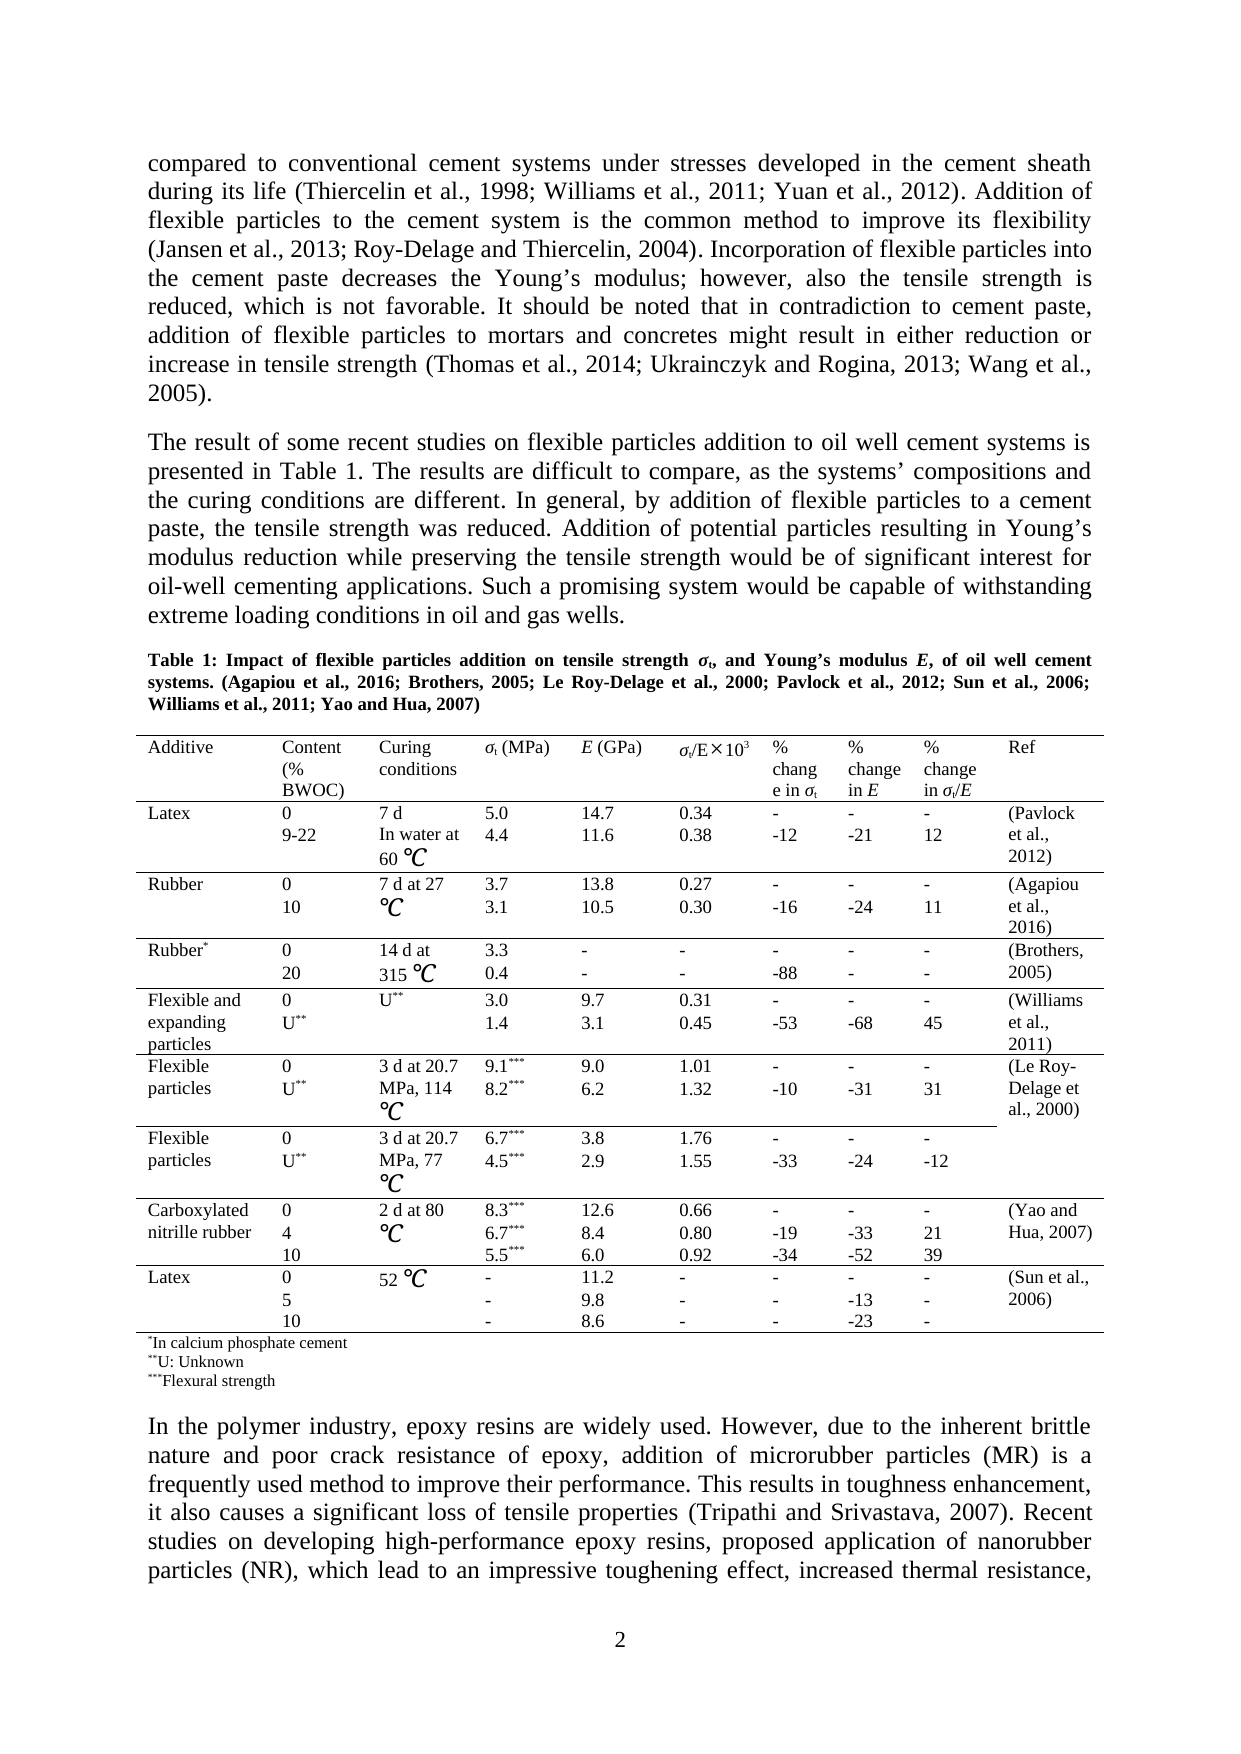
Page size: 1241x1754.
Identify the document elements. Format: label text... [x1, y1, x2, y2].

table_cell (Pavlock et al., 2012) [997, 802, 1104, 872]
table_cell 0 [271, 802, 368, 823]
table_cell -68 [837, 1011, 912, 1054]
text The result of some recent studies on flexible particles addition to oil well cement systems is presented in Table 1. The results are difficult to compare, as the systems’ compositions and the curing conditions are different. In general, by addition of flexible particles to a cement paste, the tensile strength was reduced. Addition of potential particles resulting in Young’s modulus reduction while preserving the tensile strength would be of significant interest for oil-well cementing applications. Such a promising system would be capable of withstanding extreme loading conditions in oil and gas wells. [148, 427, 1093, 628]
table_cell 0 [271, 939, 368, 961]
table_cell 0 [271, 1266, 368, 1288]
table_cell -23 [837, 1310, 912, 1332]
table_cell 1.76 [668, 1127, 761, 1149]
table_cell 14.7 [570, 802, 668, 823]
table_cell -33 [761, 1149, 837, 1198]
table_cell 0.4 [474, 961, 570, 988]
table_cell - [668, 961, 761, 988]
table_cell U** [271, 1011, 368, 1054]
table_cell 3.8 [570, 1127, 668, 1149]
table_cell 0 [271, 1127, 368, 1149]
table_cell - [837, 1266, 912, 1288]
table_cell (Williams et al., 2011) [997, 989, 1104, 1054]
table_cell 11.2 [570, 1266, 668, 1288]
table_header Ref [997, 736, 1104, 801]
table_cell Flexible particles [136, 1055, 271, 1126]
table_cell 8.6 [570, 1310, 668, 1332]
table_cell -10 [761, 1077, 837, 1126]
table_cell (Brothers, 2005) [997, 939, 1104, 988]
table_cell 10.5 [570, 895, 668, 938]
table_cell 13.8 [570, 873, 668, 895]
table_cell 12 [912, 823, 997, 872]
table_cell 0.92 [668, 1244, 761, 1265]
table_cell U** [368, 989, 473, 1054]
table_cell 2.9 [570, 1149, 668, 1198]
table_cell Flexible particles [136, 1127, 271, 1198]
table_header σt/E103 [668, 736, 761, 801]
table_cell - [837, 939, 912, 961]
table_cell 6.7*** [474, 1221, 570, 1243]
table_cell - [912, 1055, 997, 1077]
table_cell 7 d In water at 60 [368, 802, 473, 872]
table_cell - [668, 1310, 761, 1332]
table_cell - [761, 873, 837, 895]
table_cell 12.6 [570, 1199, 668, 1221]
table_cell 8.3*** [474, 1199, 570, 1221]
table_cell 0 [271, 989, 368, 1011]
table_cell 3 d at 20.7 MPa, 77 [368, 1127, 473, 1198]
table_cell -24 [837, 895, 912, 938]
table_cell 14 d at 315 [368, 939, 473, 988]
table_cell 3.0 [474, 989, 570, 1011]
table_cell 4.5*** [474, 1149, 570, 1198]
table_cell - [570, 961, 668, 988]
table_cell 1.55 [668, 1149, 761, 1198]
table_cell -53 [761, 1011, 837, 1054]
table_cell 6.2 [570, 1077, 668, 1126]
table_cell - [837, 802, 912, 823]
text *In calcium phosphate cement [148, 1333, 1093, 1352]
table_cell 0 [271, 1199, 368, 1221]
table_cell - [837, 1127, 912, 1149]
table_cell 10 [271, 1244, 368, 1265]
table_cell -12 [912, 1149, 997, 1198]
table_cell - [837, 989, 912, 1011]
table_cell 8.4 [570, 1221, 668, 1243]
table_cell 3.7 [474, 873, 570, 895]
table_cell 39 [912, 1244, 997, 1265]
table_header E (GPa) [570, 736, 668, 801]
table_cell 20 [271, 961, 368, 988]
table_cell -24 [837, 1149, 912, 1198]
table_cell -12 [761, 823, 837, 872]
table_cell 52 [368, 1266, 473, 1332]
table_cell 10 [271, 895, 368, 938]
table_cell - [761, 989, 837, 1011]
table_cell - [837, 873, 912, 895]
table_cell -31 [837, 1077, 912, 1126]
table_header % change in σt/E [912, 736, 997, 801]
table_cell 3 d at 20.7 MPa, 114 [368, 1055, 473, 1126]
table_cell - [761, 1055, 837, 1077]
table_cell Rubber [136, 873, 271, 938]
table_cell - [912, 873, 997, 895]
table_cell - [912, 1288, 997, 1310]
table_cell 0.45 [668, 1011, 761, 1054]
table_cell 5.5*** [474, 1244, 570, 1265]
table_cell - [837, 961, 912, 988]
table_header Curing conditions [368, 736, 473, 801]
table_cell - [761, 1266, 837, 1288]
table_cell 31 [912, 1077, 997, 1126]
table_cell -34 [761, 1244, 837, 1265]
table_cell - [837, 1055, 912, 1077]
table_cell - [912, 961, 997, 988]
table_header % change in σt [761, 736, 837, 801]
table_cell Flexible and expanding particles [136, 989, 271, 1054]
table_cell 9.1*** [474, 1055, 570, 1077]
table_cell (Le Roy-Delage et al., 2000) [997, 1055, 1104, 1198]
table_cell Carboxylated nitrille rubber [136, 1199, 271, 1265]
table_cell 1.32 [668, 1077, 761, 1126]
table_cell - [912, 1127, 997, 1149]
table_cell Latex [136, 802, 271, 872]
table_header σt (MPa) [474, 736, 570, 801]
table_cell 6.0 [570, 1244, 668, 1265]
table_cell - [668, 1288, 761, 1310]
table_cell 0 [271, 1055, 368, 1077]
table_cell -13 [837, 1288, 912, 1310]
text Table 1: Impact of flexible particles addition on tensile strength σt, and Young’s modulus E, of oil well cement systems. (Agapiou et al., 2016; Brothers, 2005; Le Roy-Delage et al., 2000; Pavlock et al., 2012; Sun et al., 2006; Williams et al., 2011; Yao and Hua, 2007) [148, 649, 1093, 714]
table_cell 4 [271, 1221, 368, 1243]
table_cell 9.7 [570, 989, 668, 1011]
table_cell - [761, 1199, 837, 1221]
table_cell - [912, 1199, 997, 1221]
table_cell - [912, 802, 997, 823]
table_cell -33 [837, 1221, 912, 1243]
table_cell 9-22 [271, 823, 368, 872]
table_cell 10 [271, 1310, 368, 1332]
table_cell -16 [761, 895, 837, 938]
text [148, 1411, 1093, 1584]
table_cell 1.4 [474, 1011, 570, 1054]
text **U: Unknown [148, 1352, 1093, 1371]
table_cell 6.7*** [474, 1127, 570, 1149]
table_cell -88 [761, 961, 837, 988]
table_cell 7 d at 27 [368, 873, 473, 938]
table_cell - [837, 1199, 912, 1221]
table_cell 5 [271, 1288, 368, 1310]
table_cell - [668, 1266, 761, 1288]
table_cell 45 [912, 1011, 997, 1054]
table_cell 1.01 [668, 1055, 761, 1077]
text ***Flexural strength [148, 1371, 1093, 1390]
table_cell (Sun et al., 2006) [997, 1266, 1104, 1332]
table_cell 21 [912, 1221, 997, 1243]
table_cell 2 d at 80 [368, 1199, 473, 1265]
table_cell -21 [837, 823, 912, 872]
table_header % change in E [837, 736, 912, 801]
table_cell - [761, 802, 837, 823]
table_cell - [761, 1288, 837, 1310]
table_cell (Yao and Hua, 2007) [997, 1199, 1104, 1265]
table_cell 11 [912, 895, 997, 938]
table_cell -52 [837, 1244, 912, 1265]
table_cell 8.2*** [474, 1077, 570, 1126]
table_cell 0 [271, 873, 368, 895]
table_cell - [474, 1310, 570, 1332]
table_cell 9.0 [570, 1055, 668, 1077]
table_cell 0.30 [668, 895, 761, 938]
table_cell 4.4 [474, 823, 570, 872]
table_cell - [912, 1310, 997, 1332]
table_cell 0.38 [668, 823, 761, 872]
table_cell Latex [136, 1266, 271, 1332]
table_cell -19 [761, 1221, 837, 1243]
table_cell Rubber* [136, 939, 271, 988]
table_cell 0.34 [668, 802, 761, 823]
table_cell - [761, 1310, 837, 1332]
table_header Content (% BWOC) [271, 736, 368, 801]
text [148, 148, 1093, 406]
table_header Additive [136, 736, 271, 801]
table_cell 11.6 [570, 823, 668, 872]
table_cell - [761, 1127, 837, 1149]
table_cell - [570, 939, 668, 961]
table_cell - [912, 989, 997, 1011]
table_cell 9.8 [570, 1288, 668, 1310]
table_cell - [668, 939, 761, 961]
table_cell - [474, 1288, 570, 1310]
table_cell - [912, 1266, 997, 1288]
table_cell - [761, 939, 837, 961]
table_cell - [912, 939, 997, 961]
table_cell 3.1 [474, 895, 570, 938]
table_cell 0.66 [668, 1199, 761, 1221]
table_cell 3.1 [570, 1011, 668, 1054]
table_cell U** [271, 1149, 368, 1198]
table_cell 0.31 [668, 989, 761, 1011]
table_cell - [474, 1266, 570, 1288]
table_cell 3.3 [474, 939, 570, 961]
table_cell 5.0 [474, 802, 570, 823]
table_cell 0.27 [668, 873, 761, 895]
table_cell U** [271, 1077, 368, 1126]
table_cell 0.80 [668, 1221, 761, 1243]
table_cell (Agapiou et al., 2016) [997, 873, 1104, 938]
